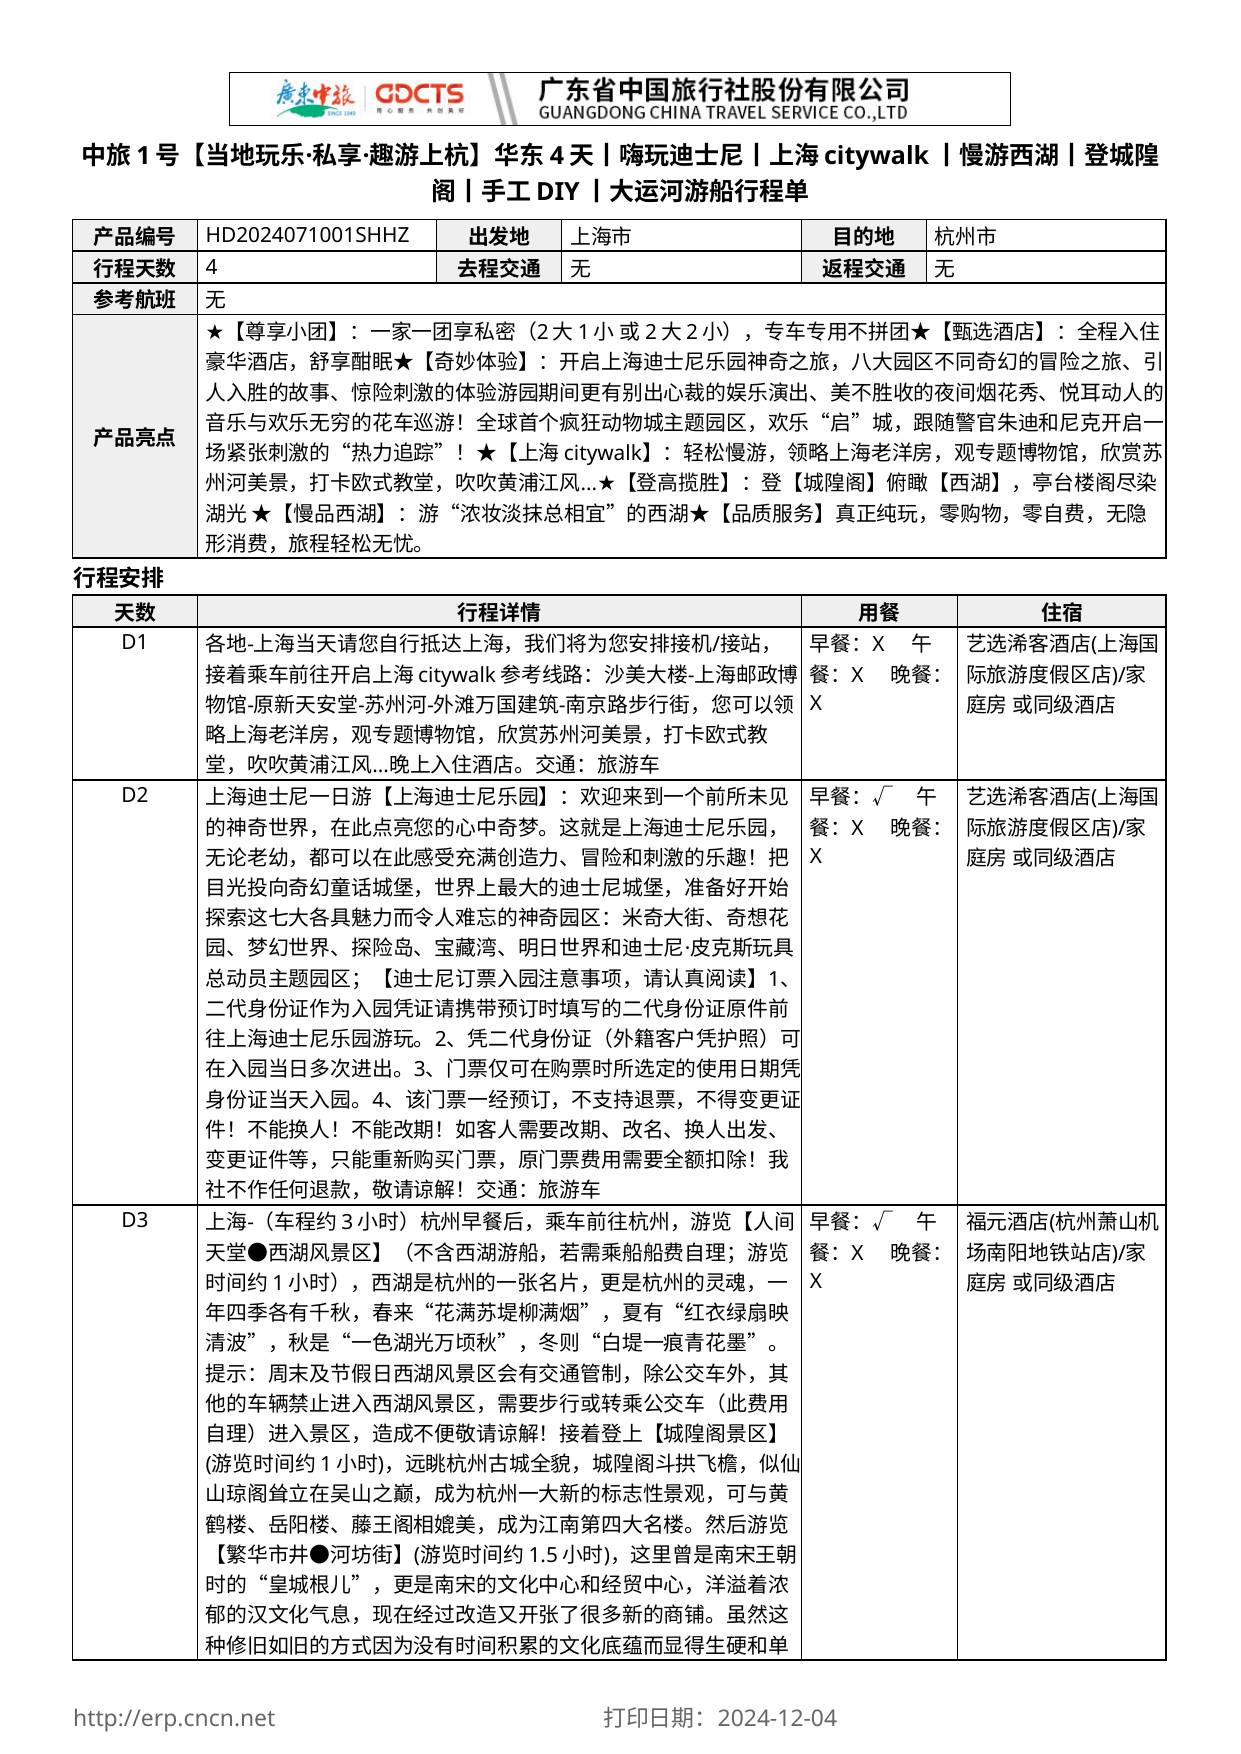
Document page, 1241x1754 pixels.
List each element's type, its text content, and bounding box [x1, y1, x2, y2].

table_cell 无 [562, 252, 801, 282]
table_cell 早餐：X 午餐：X 晚餐：X [802, 628, 957, 779]
table_header 目的地 [802, 220, 926, 250]
table_cell 艺选浠客酒店(上海国际旅游度假区店)/家庭房 或同级酒店 [958, 781, 1165, 1204]
table_cell 行程天数 [73, 252, 197, 282]
table_cell 早餐：√ 午餐：X 晚餐：X [802, 781, 957, 1204]
table_header 出发地 [437, 220, 561, 250]
text 行程安排 [73, 560, 1167, 593]
table_header 产品编号 [73, 220, 197, 250]
table_cell 各地-上海 [198, 628, 801, 779]
table_header 天数 [73, 596, 197, 626]
table_cell D3 [73, 1206, 197, 1659]
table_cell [958, 1206, 1165, 1659]
table_header 住宿 [958, 596, 1165, 626]
table_header 用餐 [802, 596, 957, 626]
table_cell D2 [73, 781, 197, 1204]
table_cell 艺选浠客酒店(上海国际旅游度假区店)/家庭房 或同级酒店 [958, 628, 1165, 779]
table_header 杭州市 [927, 220, 1165, 250]
table_header 行程详情 [198, 596, 801, 626]
table_cell 产品亮点 [73, 315, 197, 557]
table_cell 4 [198, 252, 436, 282]
picture [230, 73, 1010, 125]
table_cell ★【尊享小团】：一家一团享私密（2大1小 或 2大2小），专车专用不拼团 [198, 315, 1165, 557]
table_cell 去程交通 [437, 252, 561, 282]
text 中旅1号【当地玩乐·私享·趣游上杭】华东4天丨嗨玩迪士尼丨上海citywalk丨慢游西湖丨登城隍阁丨手工DIY丨大运河游船行程单 [73, 136, 1167, 208]
table_cell 返程交通 [802, 252, 926, 282]
table_cell 早餐：√ 午餐：X 晚餐：X [802, 1206, 957, 1659]
table_cell 上海-（车程约3小时）杭州 [198, 1206, 801, 1659]
table_cell 无 [927, 252, 1165, 282]
table_header 上海市 [562, 220, 801, 250]
table_cell 上海迪士尼一日游 [198, 781, 801, 1204]
table_cell 参考航班 [73, 284, 197, 314]
table_cell 无 [198, 284, 1165, 314]
table_header HD2024071001SHHZ [198, 220, 436, 250]
table_cell D1 [73, 628, 197, 779]
